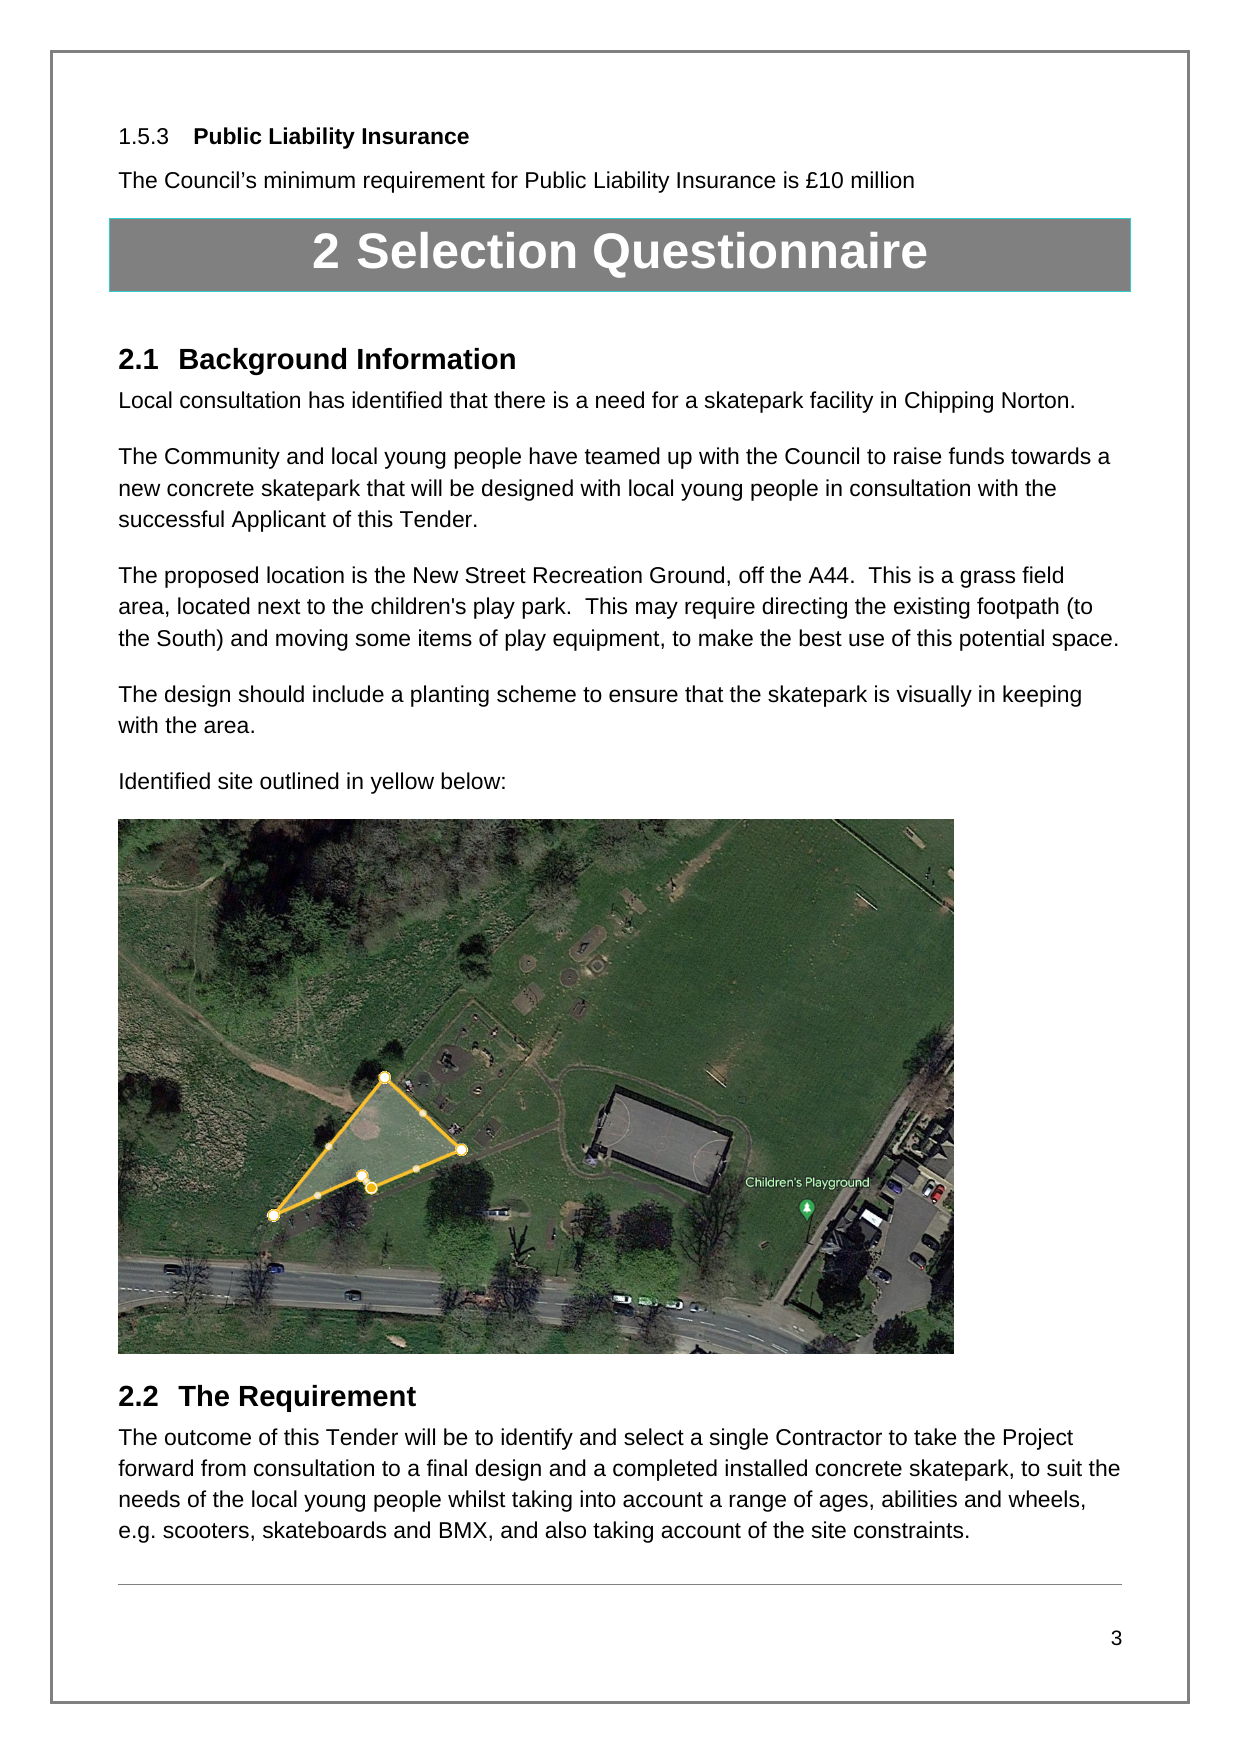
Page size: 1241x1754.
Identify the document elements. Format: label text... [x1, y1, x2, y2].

text The design should include a planting scheme to ensure that the skatepark is visually in keeping with the area. [118, 676, 1122, 738]
subtitle Background Information [118, 342, 1122, 376]
text Local consultation has identified that there is a need for a skatepark facility in Chipping Norton. [118, 382, 1122, 413]
text The outcome of this Tender will be to identify and select a single Contractor to take the Project forward from consultation to a final design and a completed installed concrete skatepark, to suit the needs of the local young people whilst taking into account a range of ages, abilities and wheels, e.g. scooters, skateboards and BMX, and also taking account of the site constraints. [118, 1419, 1122, 1544]
text Identified site outlined in yellow below: [118, 763, 1122, 794]
subtitle The Requirement [118, 1379, 1122, 1412]
subtitle Selection Questionnaire [110, 219, 1130, 291]
subtitle Public Liability Insurance [118, 118, 1122, 149]
picture [118, 819, 954, 1354]
text The proposed location is the New Street Recreation Ground, off the A44. This is a grass field area, located next to the children's play park. This may require directing the existing footpath (to the South) and moving some items of play equipment, to make the best use of this potential space. [118, 557, 1122, 651]
text The Council’s minimum requirement for Public Liability Insurance is £10 million [118, 162, 1122, 193]
text The Community and local young people have teamed up with the Council to raise funds towards a new concrete skatepark that will be designed with local young people in consultation with the successful Applicant of this Tender. [118, 438, 1122, 532]
